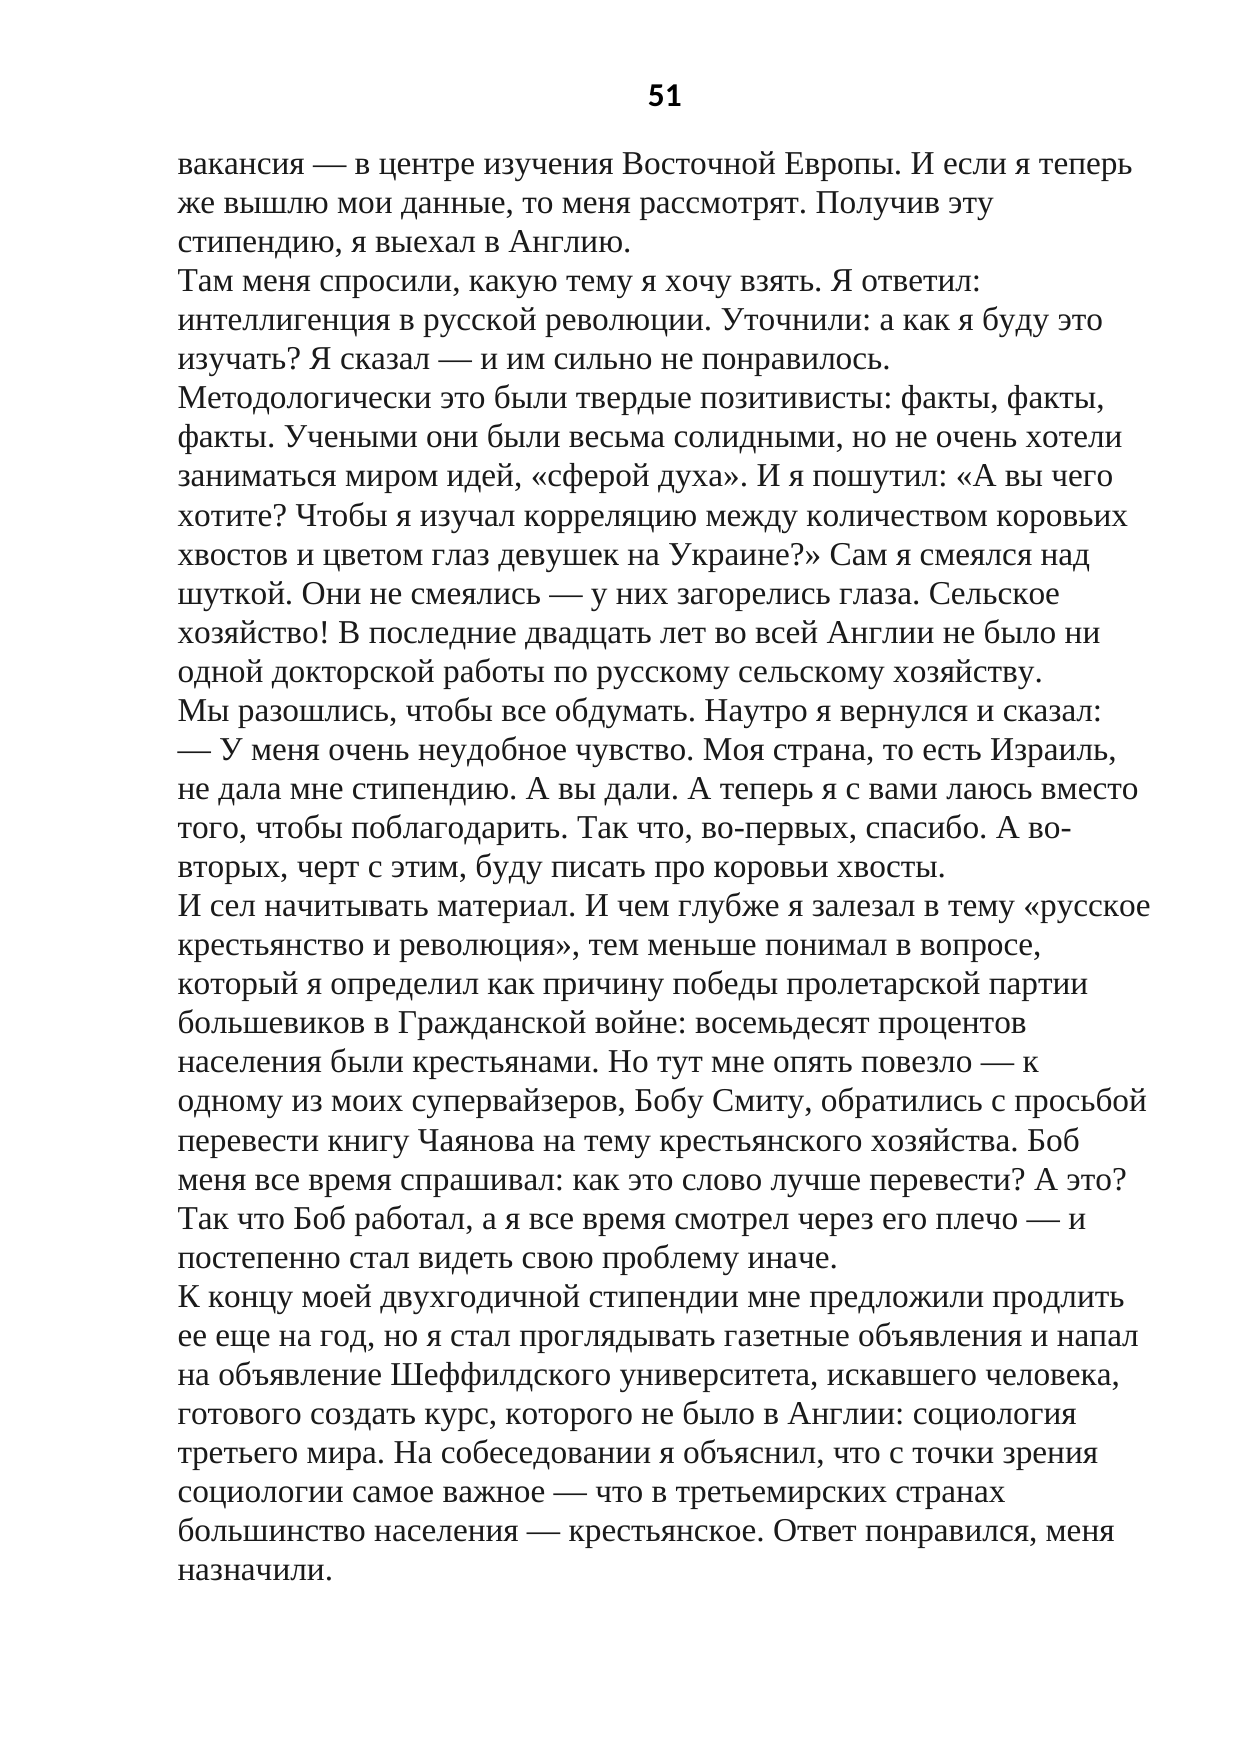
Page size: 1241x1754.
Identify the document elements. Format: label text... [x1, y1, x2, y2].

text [177, 142, 1152, 260]
text К концу моей двухгодичной стипендии мне предложили продлить ее еще на год, но я стал проглядывать газетные объявления и напал на объявление Шеффилдского университета, искавшего человека, готового создать курс, которого не было в Англии: социология третьего мира. На собеседовании я объяснил, что с точки зрения социологии самое важное — что в третьемирских странах большинство населения — крестьянское. Ответ понравился, меня назначили. [177, 1275, 1152, 1588]
text — У меня очень неудобное чувство. Моя страна, то есть Израиль, не дала мне стипендию. А вы дали. А теперь я с вами лаюсь вместо того, чтобы поблагодарить. Так что, во-первых, спасибо. А во-вторых, черт с этим, буду писать про коровьи хвосты. [177, 728, 1152, 885]
text Мы разошлись, чтобы все обдумать. Наутро я вернулся и сказал: [177, 689, 1152, 728]
text И сел начитывать материал. И чем глубже я залезал в тему «русское крестьянство и революция», тем меньше понимал в вопросе, который я определил как причину победы пролетарской партии большевиков в Гражданской войне: восемьдесят процентов населения были крестьянами. Но тут мне опять повезло — к одному из моих супервайзеров, Бобу Смиту, обратились с просьбой перевести книгу Чаянова на тему крестьянского хозяйства. Боб меня все время спрашивал: как это слово лучше перевести? А это? Так что Боб работал, а я все время смотрел через его плечо — и постепенно стал видеть свою проблему иначе. [177, 885, 1152, 1275]
text Там меня спросили, какую тему я хочу взять. Я ответил: интеллигенция в русской революции. Уточнили: а как я буду это изучать? Я сказал — и им сильно не понравилось. Методологически это были твердые позитивисты: факты, факты, факты. Учеными они были весьма солидными, но не очень хотели заниматься миром идей, «сферой духа». И я пошутил: «А вы чего хотите? Чтобы я изучал корреляцию между количеством коровьих хвостов и цветом глаз девушек на Украине?» Сам я смеялся над шуткой. Они не смеялись — у них загорелись глаза. Сельское хозяйство! В последние двадцать лет во всей Англии не было ни одной докторской работы по русскому сельскому хозяйству. [177, 260, 1152, 689]
